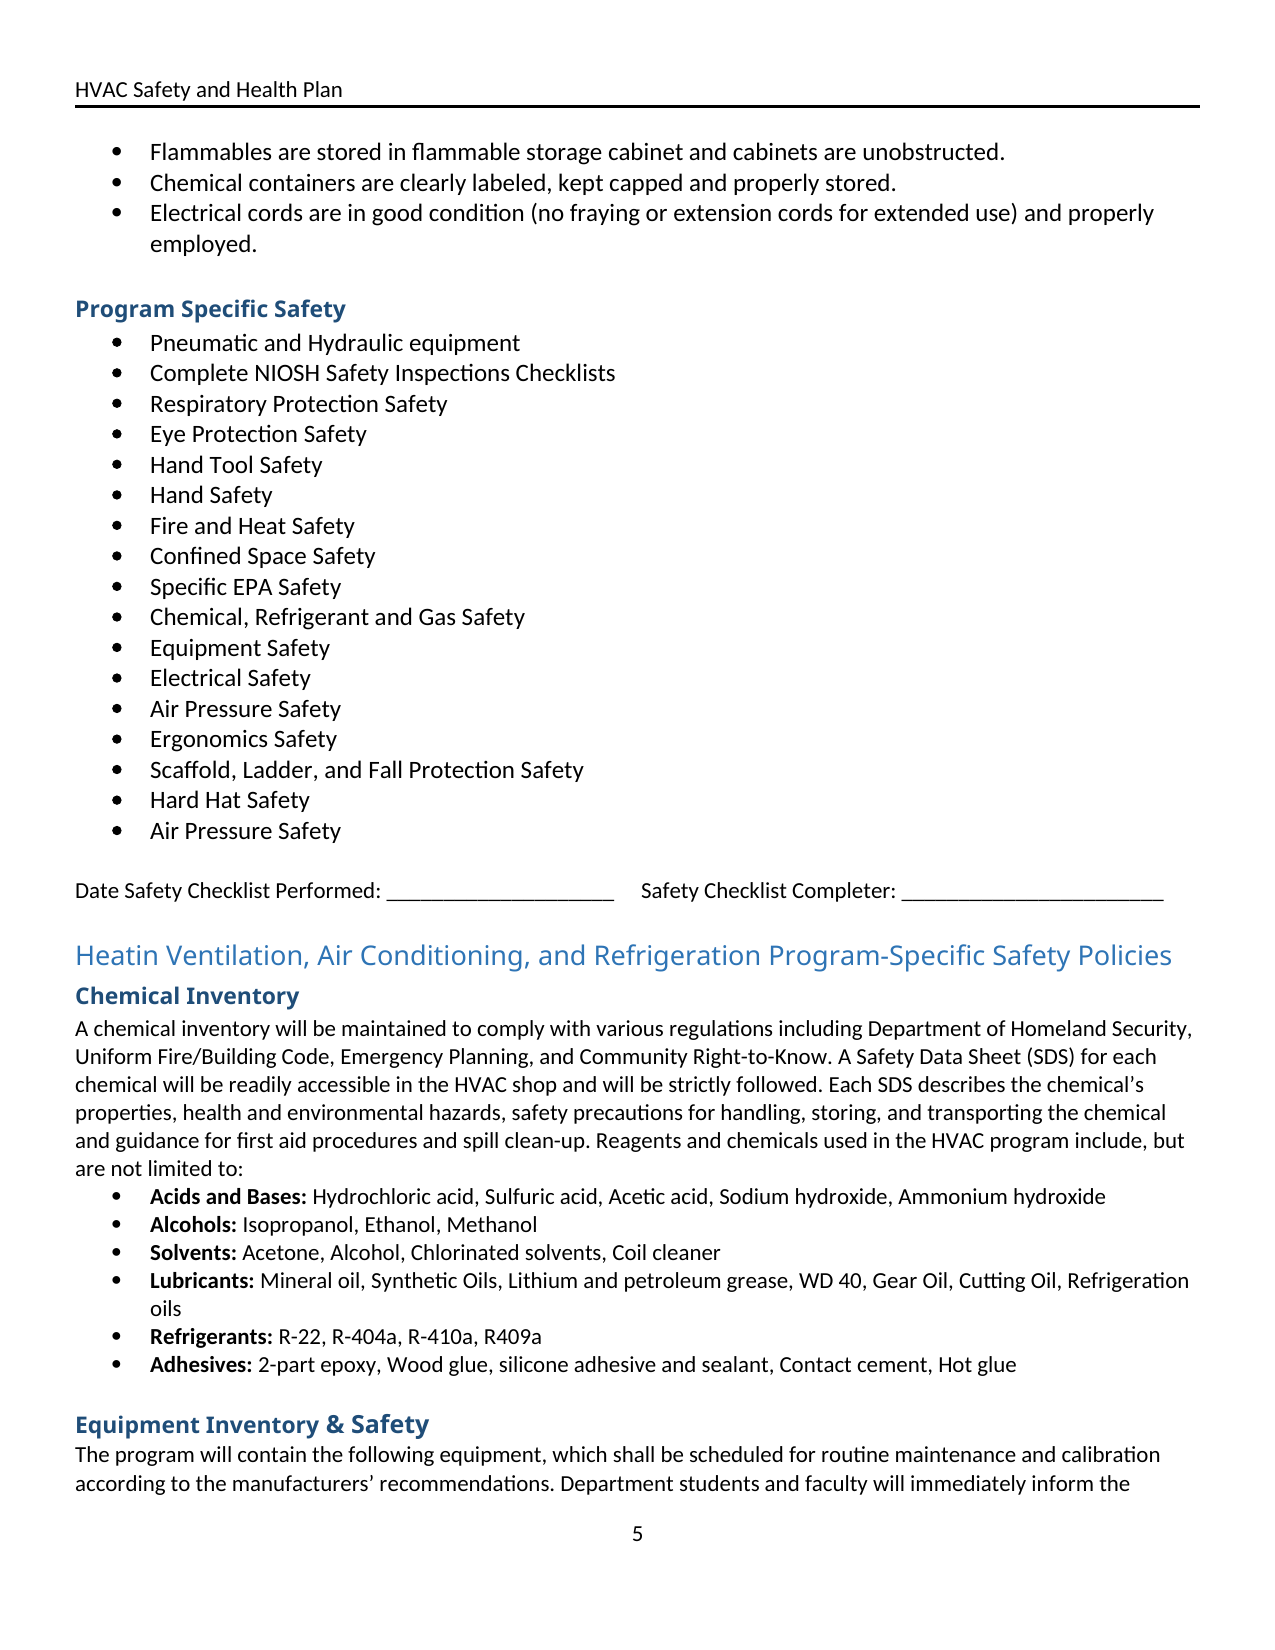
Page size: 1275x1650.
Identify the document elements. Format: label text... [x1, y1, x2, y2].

list Adhesives: 2-part epoxy, Wood glue, silicone adhesive and sealant, Contact cement, Hot glue [112, 1351, 1200, 1378]
subtitle Chemical Inventory [75, 980, 1200, 1012]
list Lubricants: Mineral oil, Synthetic Oils, Lithium and petroleum grease, WD 40, Gear Oil, Cutting Oil, Refrigeration oils [112, 1266, 1200, 1322]
list Fire and Heat Safety [112, 510, 1200, 540]
list Specific EPA Safety [112, 571, 1200, 601]
list Hand Tool Safety [112, 449, 1200, 479]
text A chemical inventory will be maintained to comply with various regulations including Department of Homeland Security, Uniform Fire/Building Code, Emergency Planning, and Community Right-to-Know. A Safety Data Sheet (SDS) for each chemical will be readily accessible in the HVAC shop and will be strictly followed. Each SDS describes the chemical’s properties, health and environmental hazards, safety precautions for handling, storing, and transporting the chemical and guidance for first aid procedures and spill clean-up. Reagents and chemicals used in the HVAC program include, but are not limited to: [75, 1014, 1200, 1182]
list Acids and Bases: Hydrochloric acid, Sulfuric acid, Acetic acid, Sodium hydroxide, Ammonium hydroxide [112, 1182, 1200, 1210]
subtitle Program Specific Safety [75, 293, 1200, 324]
list Scaffold, Ladder, and Fall Protection Safety [112, 754, 1200, 784]
list Hard Hat Safety [112, 784, 1200, 815]
list Chemical, Refrigerant and Gas Safety [112, 601, 1200, 632]
list Eye Protection Safety [112, 418, 1200, 449]
list Solvents: Acetone, Alcohol, Chlorinated solvents, Coil cleaner [112, 1238, 1200, 1266]
list Pneumatic and Hydraulic equipment [112, 327, 1200, 357]
list Equipment Safety [112, 632, 1200, 662]
text Date Safety Checklist Performed: ____________________ Safety Checklist Completer: _______________________ [75, 876, 1200, 904]
list Chemical containers are clearly labeled, kept capped and properly stored. [112, 167, 1200, 197]
list Ergonomics Safety [112, 723, 1200, 754]
subtitle Heatin Ventilation, Air Conditioning, and Refrigeration Program-Specific Safety Policies [75, 936, 1200, 973]
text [75, 1441, 1200, 1497]
list Refrigerants: R-22, R-404a, R-410a, R409a [112, 1322, 1200, 1351]
list Complete NIOSH Safety Inspections Checklists [112, 357, 1200, 388]
list Air Pressure Safety [112, 815, 1200, 846]
list Confined Space Safety [112, 540, 1200, 571]
list Respiratory Protection Safety [112, 388, 1200, 418]
list Flammables are stored in flammable storage cabinet and cabinets are unobstructed. [112, 136, 1200, 167]
subtitle Equipment Inventory & Safety [75, 1407, 1200, 1441]
list Alcohols: Isopropanol, Ethanol, Methanol [112, 1210, 1200, 1238]
list Electrical cords are in good condition (no fraying or extension cords for extended use) and properly employed. [112, 197, 1200, 258]
list Air Pressure Safety [112, 693, 1200, 723]
list Electrical Safety [112, 662, 1200, 693]
list Hand Safety [112, 479, 1200, 510]
